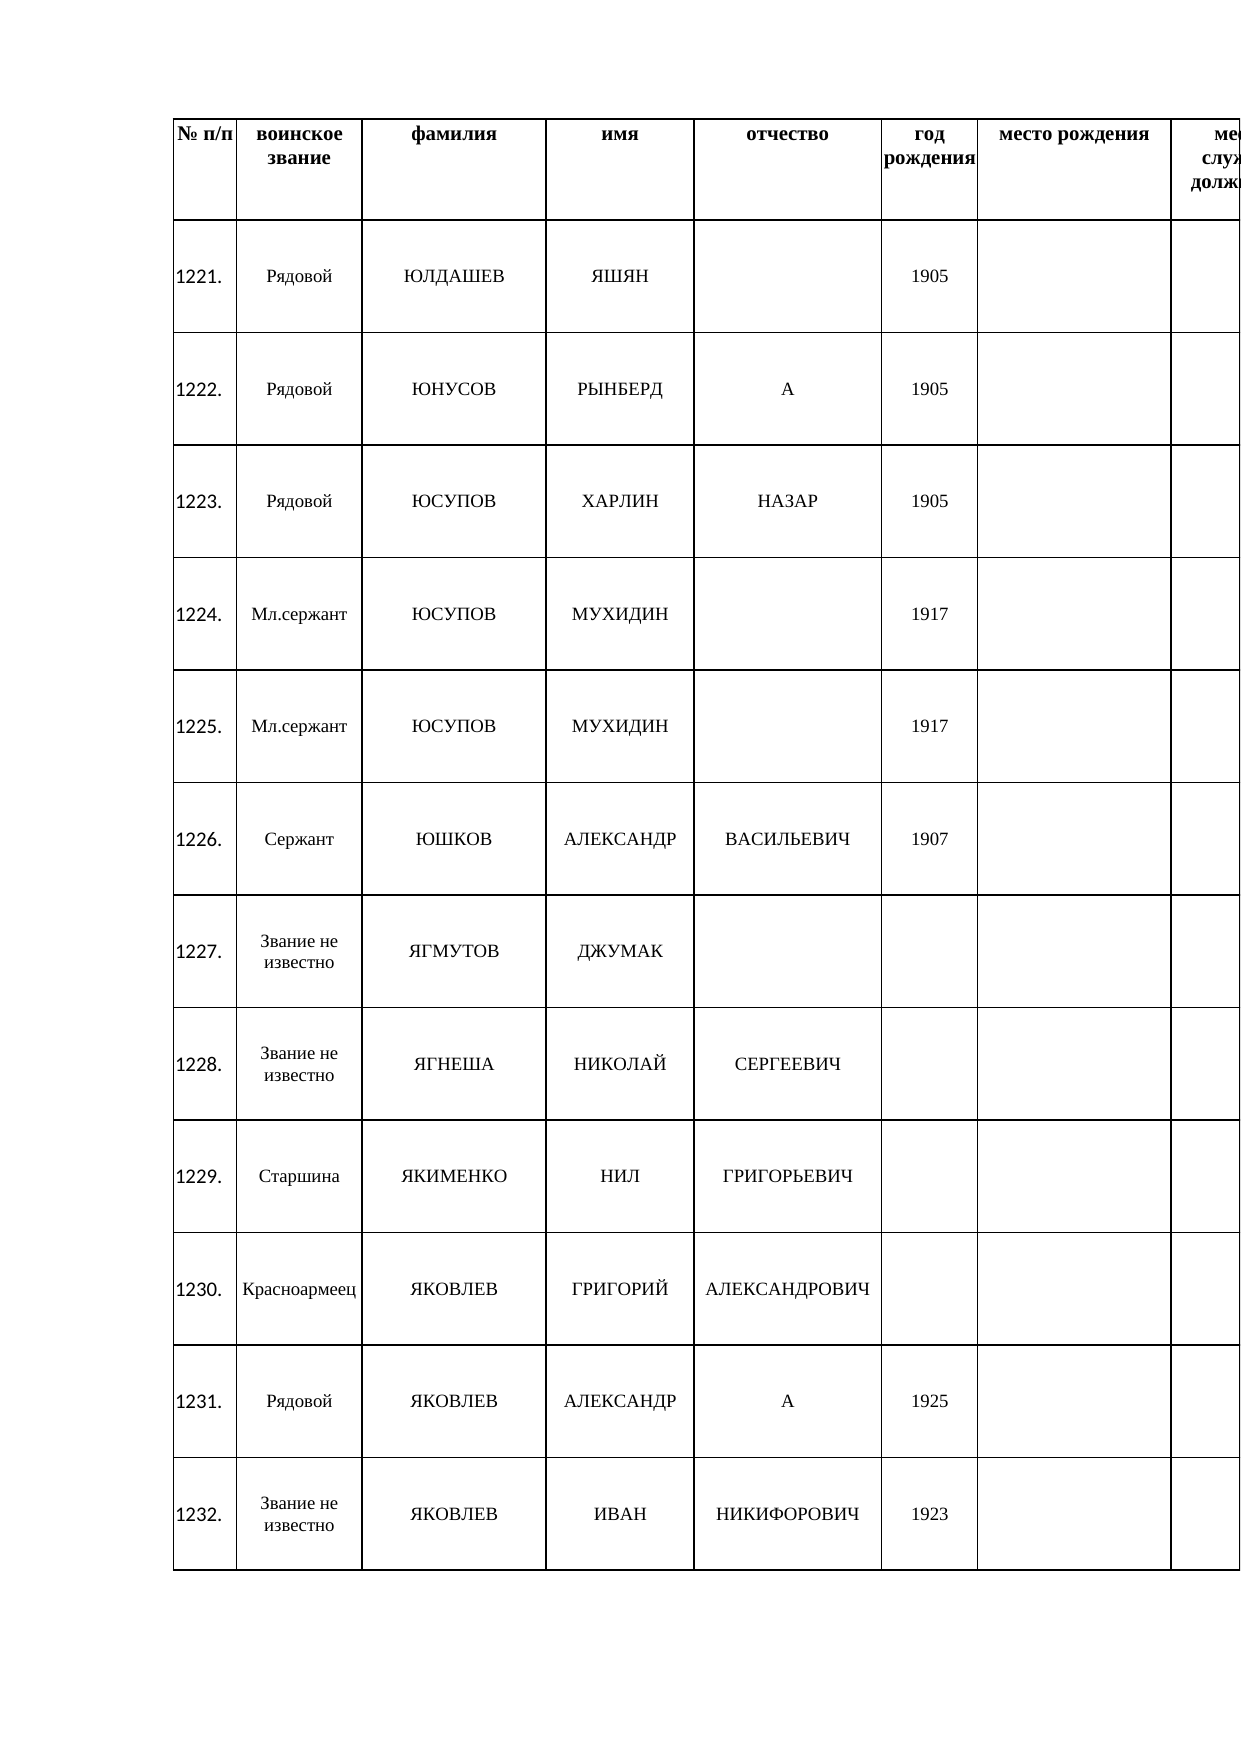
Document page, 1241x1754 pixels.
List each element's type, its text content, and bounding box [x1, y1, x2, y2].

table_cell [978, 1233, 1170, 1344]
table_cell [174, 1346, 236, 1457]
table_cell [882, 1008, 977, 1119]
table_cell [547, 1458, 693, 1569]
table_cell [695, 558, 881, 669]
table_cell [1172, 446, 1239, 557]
table_header воинское звание [237, 120, 361, 219]
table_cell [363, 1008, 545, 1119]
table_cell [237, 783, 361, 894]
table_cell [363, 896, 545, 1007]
table_header место рождения [978, 120, 1170, 219]
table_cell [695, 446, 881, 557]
table_header имя [547, 120, 693, 219]
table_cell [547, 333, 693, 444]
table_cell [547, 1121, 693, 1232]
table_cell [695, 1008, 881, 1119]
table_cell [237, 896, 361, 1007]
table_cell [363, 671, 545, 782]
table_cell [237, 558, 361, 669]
table_header фамилия [363, 120, 545, 219]
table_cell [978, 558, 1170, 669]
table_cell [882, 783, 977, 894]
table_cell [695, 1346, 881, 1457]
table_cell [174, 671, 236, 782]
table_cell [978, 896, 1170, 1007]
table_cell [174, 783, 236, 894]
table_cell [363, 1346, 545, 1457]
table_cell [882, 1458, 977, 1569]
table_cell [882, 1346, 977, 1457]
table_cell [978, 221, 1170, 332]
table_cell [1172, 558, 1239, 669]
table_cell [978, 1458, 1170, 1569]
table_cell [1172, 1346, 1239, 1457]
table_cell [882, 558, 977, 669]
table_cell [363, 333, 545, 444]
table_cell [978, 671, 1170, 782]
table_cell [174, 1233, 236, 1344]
table_header год рождения [882, 120, 977, 219]
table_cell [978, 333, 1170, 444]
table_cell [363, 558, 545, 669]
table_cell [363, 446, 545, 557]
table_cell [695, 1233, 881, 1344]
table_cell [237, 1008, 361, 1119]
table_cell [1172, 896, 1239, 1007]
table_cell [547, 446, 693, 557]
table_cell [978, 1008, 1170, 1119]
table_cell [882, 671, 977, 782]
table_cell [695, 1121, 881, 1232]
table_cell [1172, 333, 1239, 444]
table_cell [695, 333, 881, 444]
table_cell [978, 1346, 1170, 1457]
table_header отчество [695, 120, 881, 219]
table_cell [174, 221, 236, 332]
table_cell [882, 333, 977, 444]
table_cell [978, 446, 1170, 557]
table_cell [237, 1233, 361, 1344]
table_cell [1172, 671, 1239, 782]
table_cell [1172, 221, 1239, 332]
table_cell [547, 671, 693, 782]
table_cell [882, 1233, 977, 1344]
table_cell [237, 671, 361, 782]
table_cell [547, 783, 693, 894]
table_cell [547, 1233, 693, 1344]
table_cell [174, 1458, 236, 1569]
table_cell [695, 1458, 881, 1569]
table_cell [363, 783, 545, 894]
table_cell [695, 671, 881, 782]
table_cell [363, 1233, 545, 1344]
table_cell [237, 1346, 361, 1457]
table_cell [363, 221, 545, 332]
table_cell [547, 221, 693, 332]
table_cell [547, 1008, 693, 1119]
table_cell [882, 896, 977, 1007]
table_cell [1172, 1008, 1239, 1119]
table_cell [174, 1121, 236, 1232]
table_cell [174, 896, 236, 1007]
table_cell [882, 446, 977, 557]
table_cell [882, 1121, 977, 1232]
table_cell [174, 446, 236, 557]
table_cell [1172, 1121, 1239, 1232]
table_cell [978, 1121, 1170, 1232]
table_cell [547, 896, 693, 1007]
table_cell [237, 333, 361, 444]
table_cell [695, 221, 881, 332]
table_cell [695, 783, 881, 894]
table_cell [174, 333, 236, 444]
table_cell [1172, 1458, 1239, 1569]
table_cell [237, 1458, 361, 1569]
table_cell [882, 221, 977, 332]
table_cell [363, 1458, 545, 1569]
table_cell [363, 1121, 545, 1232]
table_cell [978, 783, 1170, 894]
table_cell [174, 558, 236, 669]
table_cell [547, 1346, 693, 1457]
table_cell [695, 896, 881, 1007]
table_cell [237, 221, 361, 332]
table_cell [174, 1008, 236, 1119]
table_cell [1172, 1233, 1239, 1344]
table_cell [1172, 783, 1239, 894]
table_header место службы, должность [1172, 120, 1239, 219]
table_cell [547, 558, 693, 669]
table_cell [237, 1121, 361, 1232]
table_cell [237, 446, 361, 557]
table_header № п/п [174, 120, 236, 219]
